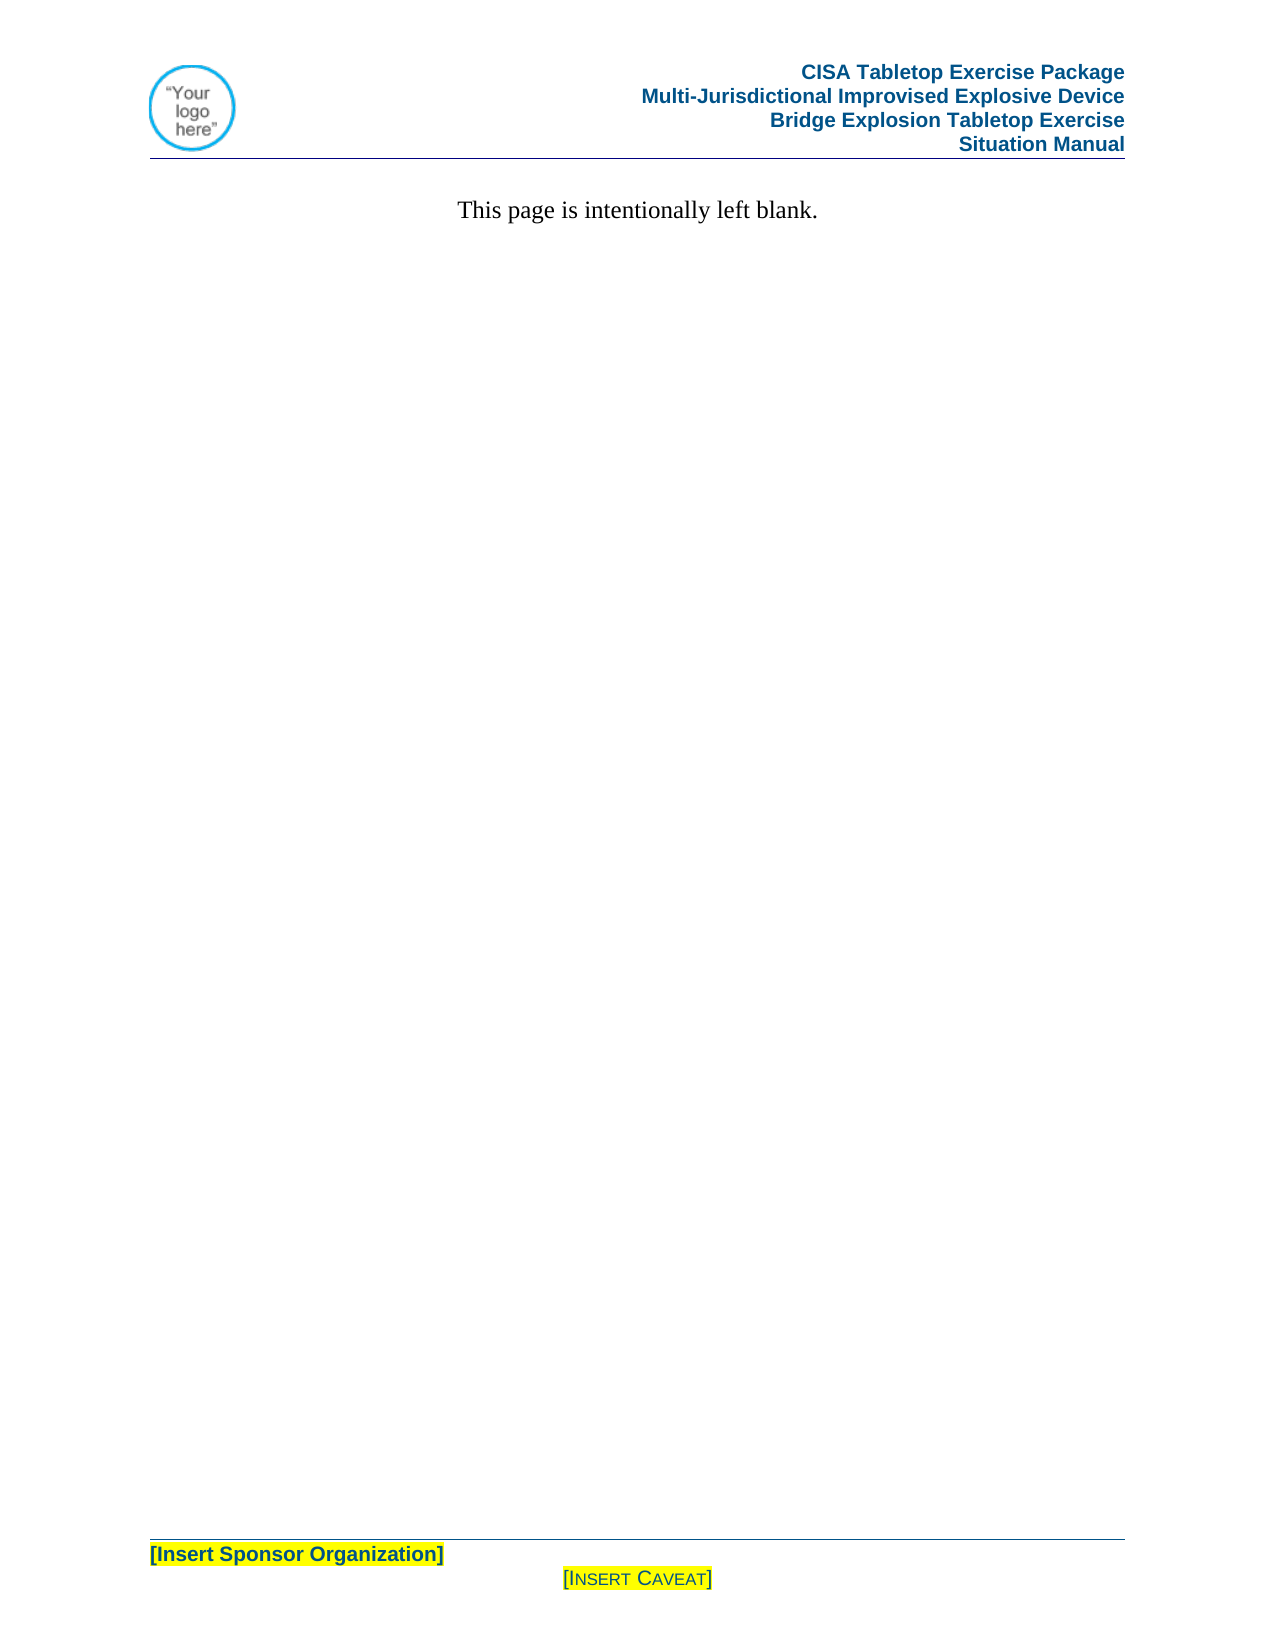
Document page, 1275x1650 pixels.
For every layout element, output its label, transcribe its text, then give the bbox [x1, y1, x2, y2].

text This page is intentionally left blank. [150, 195, 1125, 224]
picture [148, 65, 181, 104]
picture [148, 65, 244, 153]
picture [151, 68, 232, 147]
